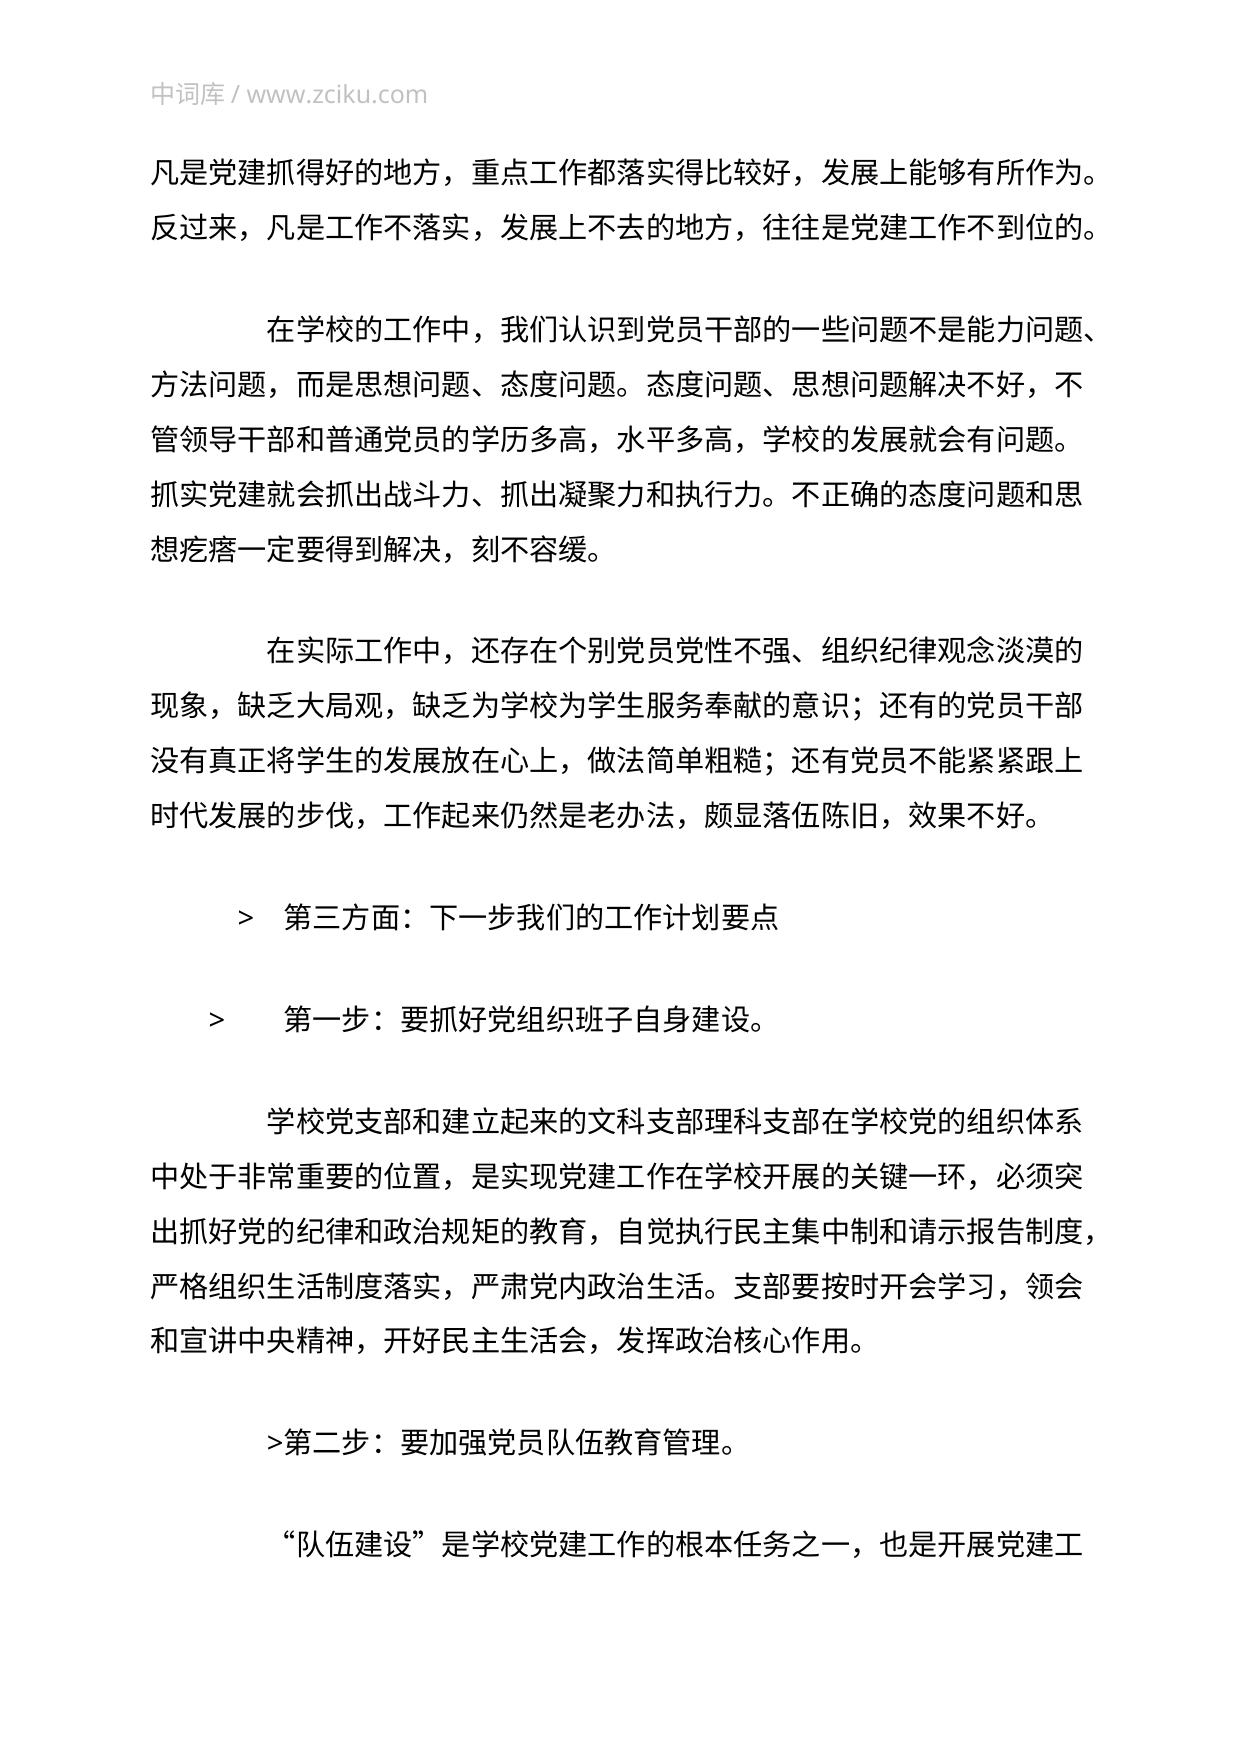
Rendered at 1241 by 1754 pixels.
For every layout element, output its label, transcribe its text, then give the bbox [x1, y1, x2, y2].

text 在实际工作中，还存在个别党员党性不强、组织纪律观念淡漠的现象，缺乏大局观，缺乏为学校为学生服务奉献的意识；还有的党员干部没有真正将学生的发展放在心上，做法简单粗糙；还有党员不能紧紧跟上时代发展的步伐，工作起来仍然是老办法，颇显落伍陈旧，效果不好。 [150, 628, 1090, 835]
text 在学校的工作中，我们认识到党员干部的一些问题不是能力问题、方法问题，而是思想问题、态度问题。态度问题、思想问题解决不好，不管领导干部和普通党员的学历多高，水平多高，学校的发展就会有问题。抓实党建就会抓出战斗力、抓出凝聚力和执行力。不正确的态度问题和思想疙瘩一定要得到解决，刻不容缓。 [150, 307, 1090, 568]
text >第二步：要加强党员队伍教育管理。 [150, 1420, 1090, 1462]
text > 第一步：要抓好党组织班子自身建设。 [150, 996, 1090, 1039]
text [150, 1522, 1090, 1564]
text 学校党支部和建立起来的文科支部理科支部在学校党的组织体系中处于非常重要的位置，是实现党建工作在学校开展的关键一环，必须突出抓好党的纪律和政治规矩的教育，自觉执行民主集中制和请示报告制度，严格组织生活制度落实，严肃党内政治生活。支部要按时开会学习，领会和宣讲中央精神，开好民主生活会，发挥政治核心作用。 [150, 1098, 1090, 1360]
text > 第三方面：下一步我们的工作计划要点 [150, 894, 1090, 937]
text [150, 150, 1090, 247]
